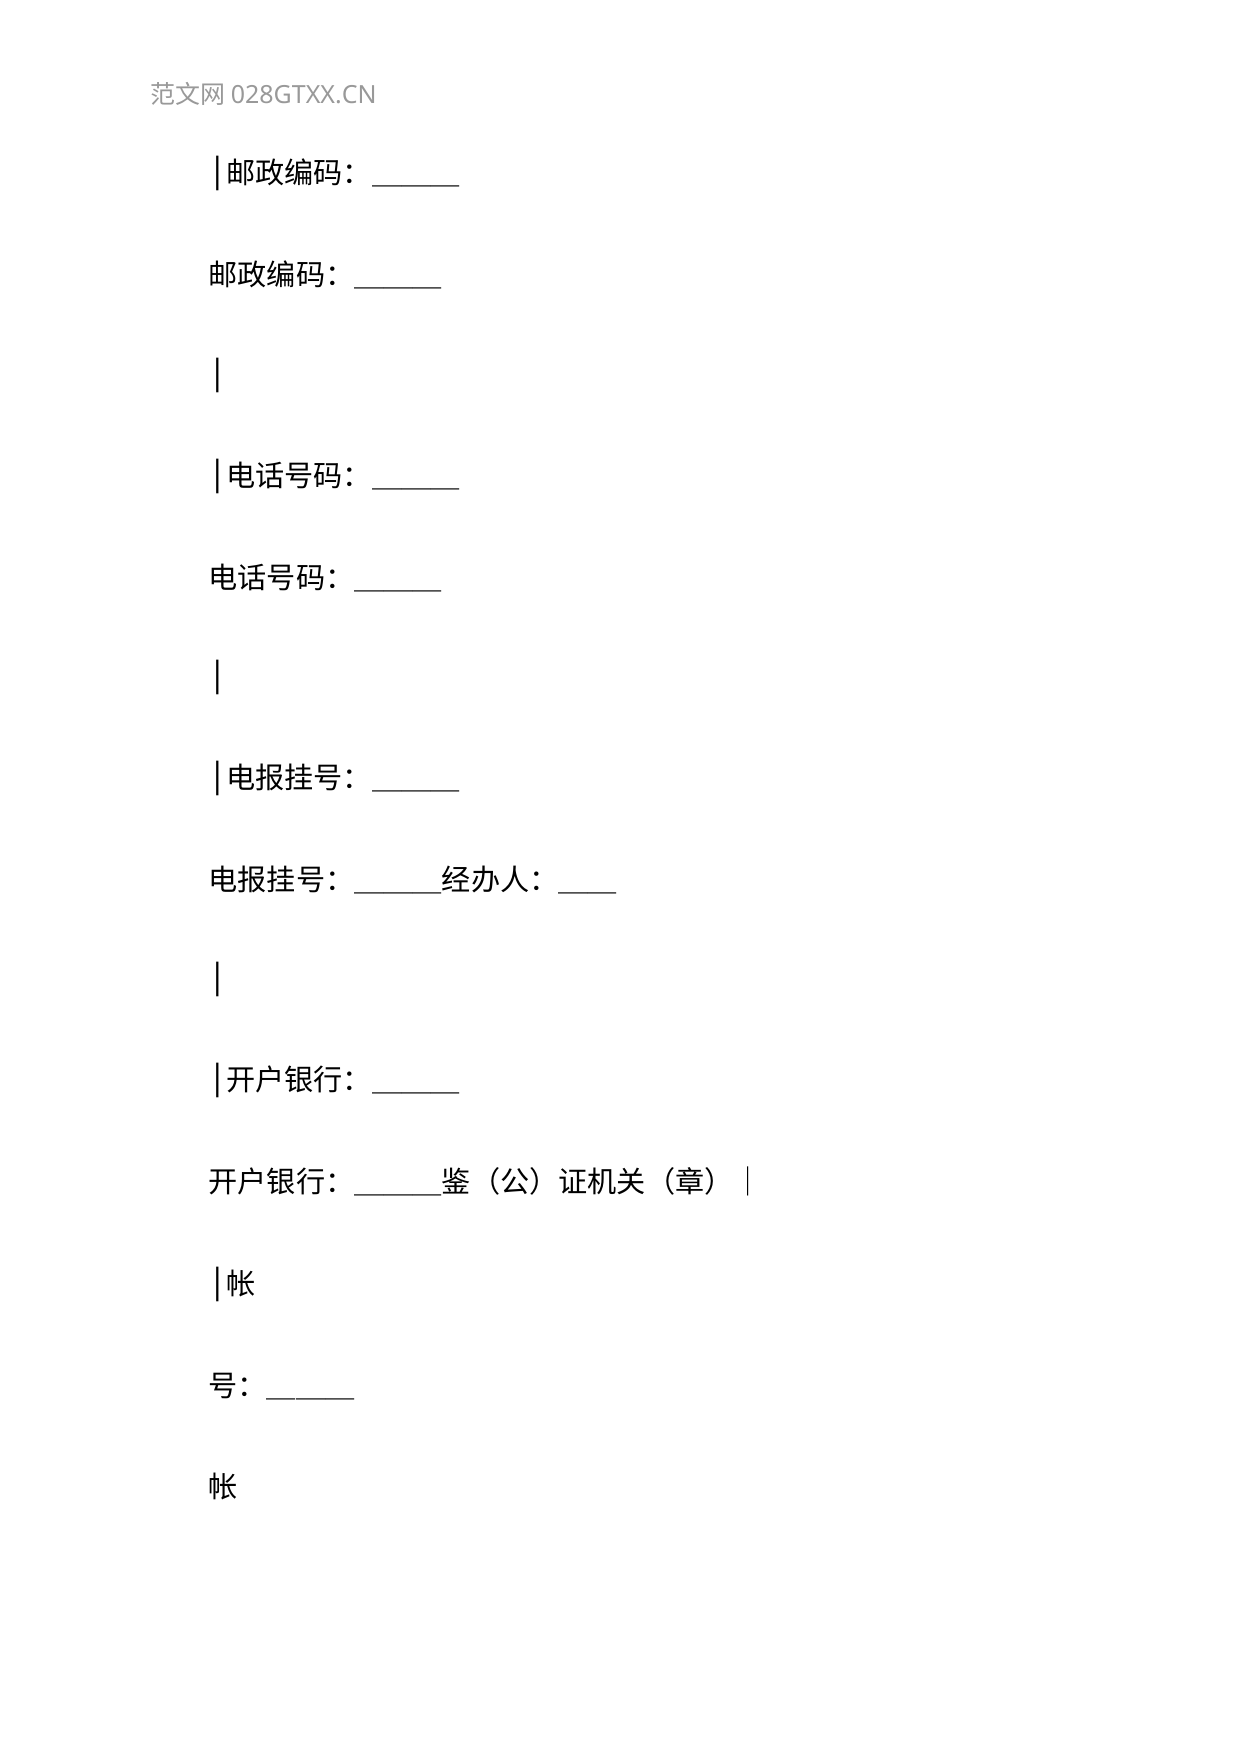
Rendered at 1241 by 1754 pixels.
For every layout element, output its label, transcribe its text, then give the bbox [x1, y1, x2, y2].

text 电报挂号：＿＿＿经办人：＿＿ [150, 856, 1090, 899]
text 电话号码：＿＿＿ [150, 554, 1090, 596]
text 邮政编码：＿＿＿ [150, 252, 1090, 294]
text │帐 [150, 1260, 1090, 1303]
text │电话号码：＿＿＿ [150, 452, 1090, 494]
text │ [150, 656, 1090, 696]
text 号：＿＿＿ [150, 1362, 1090, 1404]
text 帐 [150, 1464, 1090, 1506]
text │开户银行：＿＿＿ [150, 1057, 1090, 1099]
text │邮政编码：＿＿＿ [150, 150, 1090, 192]
text │ [150, 958, 1090, 998]
text 开户银行：＿＿＿鉴（公）证机关（章）│ [150, 1158, 1090, 1201]
text │电报挂号：＿＿＿ [150, 754, 1090, 797]
text │ [150, 354, 1090, 393]
